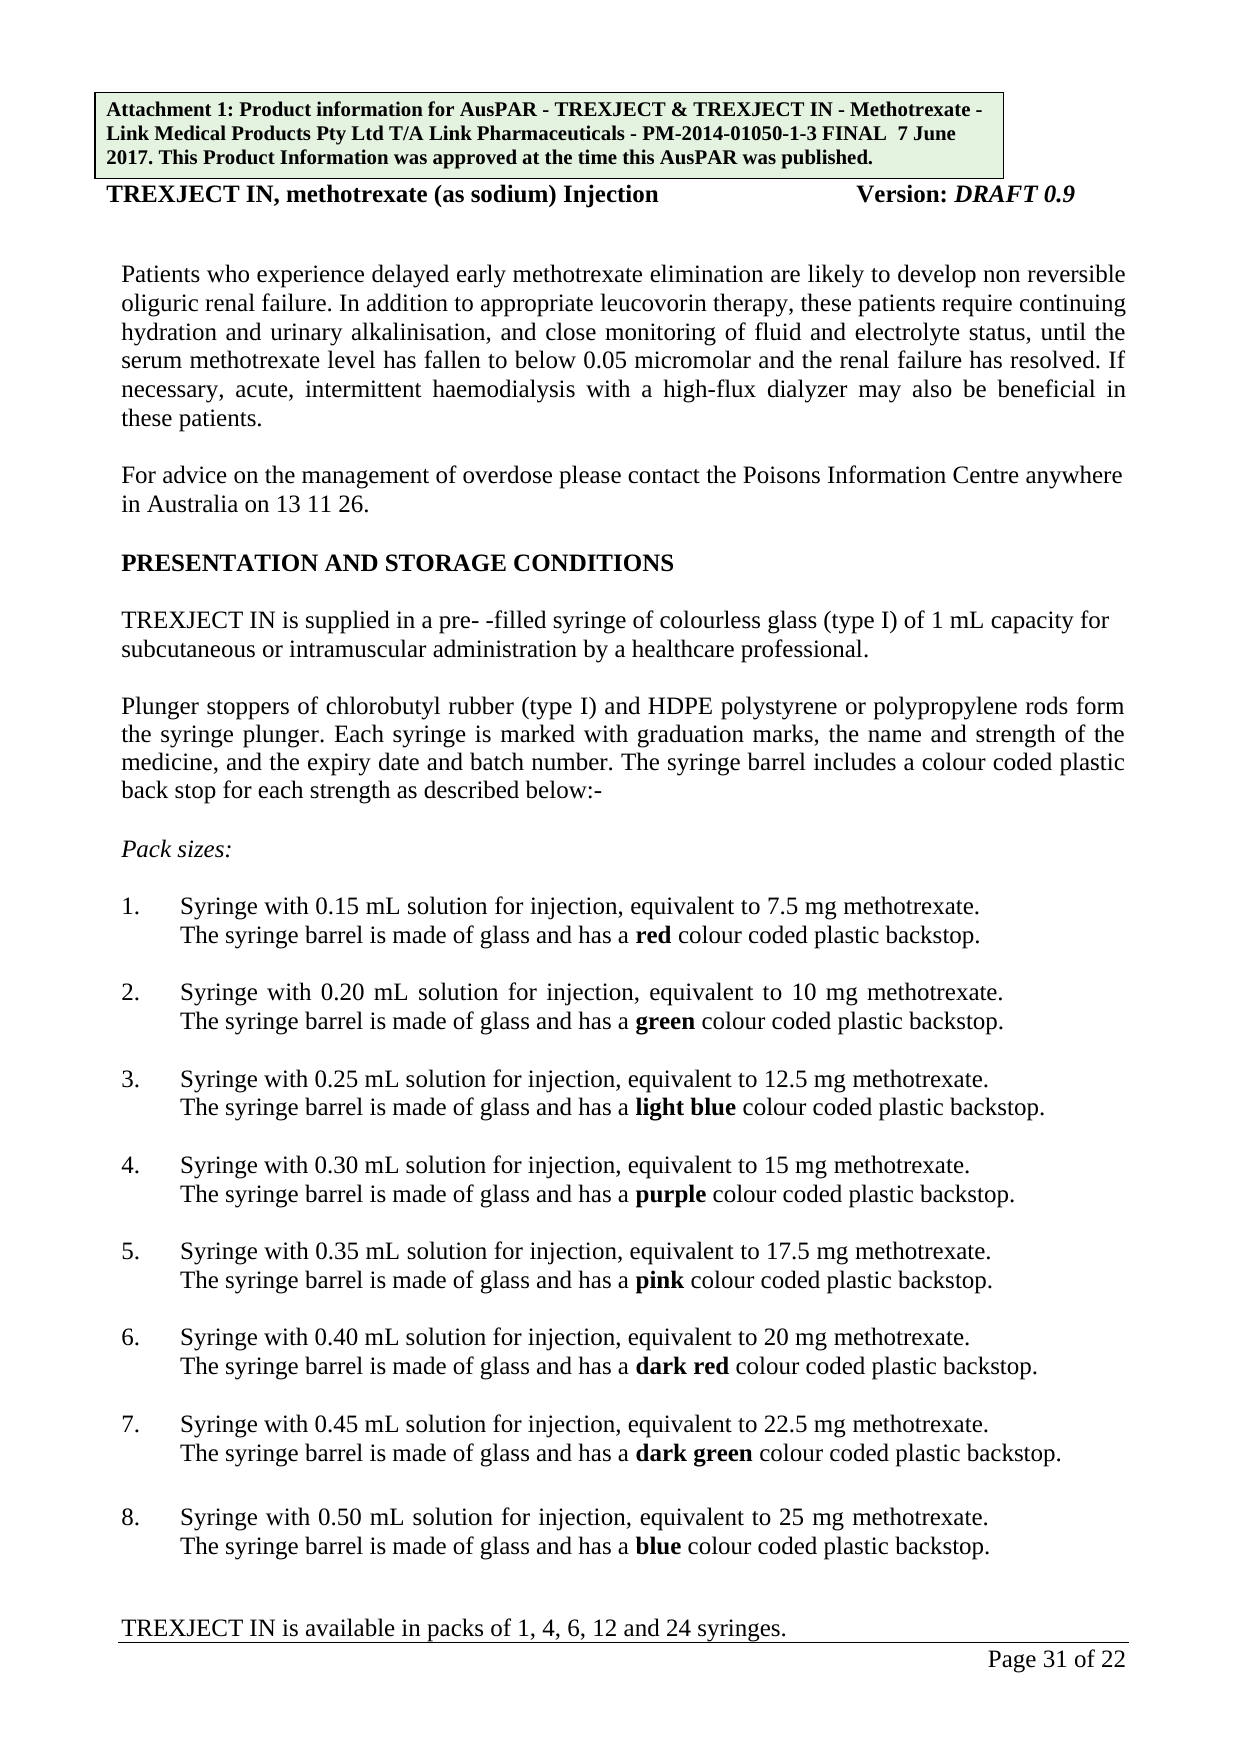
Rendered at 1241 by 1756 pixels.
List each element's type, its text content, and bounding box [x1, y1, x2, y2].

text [121, 1613, 788, 1642]
list Syringe with 0.15 mL solution for injection, equivalent to 7.5 mg methotrexate. The syringe barrel is made of glass and has a red colour coded plastic backstop. [121, 891, 981, 949]
text The syringe barrel is made of glass and has a dark red colour coded plastic backstop. [180, 1351, 1140, 1380]
text Plunger stoppers of chlorobutyl rubber (type I) and HDPE polystyrene or polypropylene rods form the syringe plunger. Each syringe is marked with graduation marks, the name and strength of the medicine, and the expiry date and batch number. The syringe barrel includes a colour coded plastic back stop for each strength as described below:- [121, 692, 1126, 804]
text TREXJECT IN is supplied in a pre- -filled syringe of colourless glass (type I) of 1 mL capacity for subcutaneous or intramuscular administration by a healthcare professional. [121, 605, 1140, 663]
list Syringe with 0.50 mL solution for injection, equivalent to 25 mg methotrexate. The syringe barrel is made of glass and has a blue colour coded plastic backstop. [121, 1502, 990, 1560]
list Syringe with 0.35 mL solution for injection, equivalent to 17.5 mg methotrexate. The syringe barrel is made of glass and has a pink colour coded plastic backstop. [121, 1236, 993, 1294]
text Patients who experience delayed early methotrexate elimination are likely to develop non reversible oliguric renal failure. In addition to appropriate leucovorin therapy, these patients require continuing hydration and urinary alkalinisation, and close monitoring of fluid and electrolyte status, until the serum methotrexate level has fallen to below 0.05 micromolar and the renal failure has resolved. If necessary, acute, intermittent haemodialysis with a high-flux dialyzer may also be beneficial in these patients. [121, 259, 1127, 432]
list Syringe with 0.40 mL solution for injection, equivalent to 20 mg methotrexate. [121, 1322, 1140, 1351]
list Syringe with 0.20 mL solution for injection, equivalent to 10 mg methotrexate. The syringe barrel is made of glass and has a green colour coded plastic backstop. [121, 977, 1004, 1035]
subtitle PRESENTATION AND STORAGE CONDITIONS [121, 548, 1140, 577]
text The syringe barrel is made of glass and has a purple colour coded plastic backstop. [180, 1179, 1140, 1207]
text Pack sizes: [121, 834, 1140, 863]
list Syringe with 0.30 mL solution for injection, equivalent to 15 mg methotrexate. [121, 1150, 1140, 1179]
text The syringe barrel is made of glass and has a dark green colour coded plastic backstop. [180, 1438, 1140, 1466]
text The syringe barrel is made of glass and has a light blue colour coded plastic backstop. [180, 1092, 1140, 1121]
list Syringe with 0.25 mL solution for injection, equivalent to 12.5 mg methotrexate. [121, 1064, 1140, 1092]
list Syringe with 0.45 mL solution for injection, equivalent to 22.5 mg methotrexate. [121, 1409, 1140, 1438]
text For advice on the management of overdose please contact the Poisons Information Centre anywhere in Australia on 13 11 26. [121, 461, 1133, 518]
